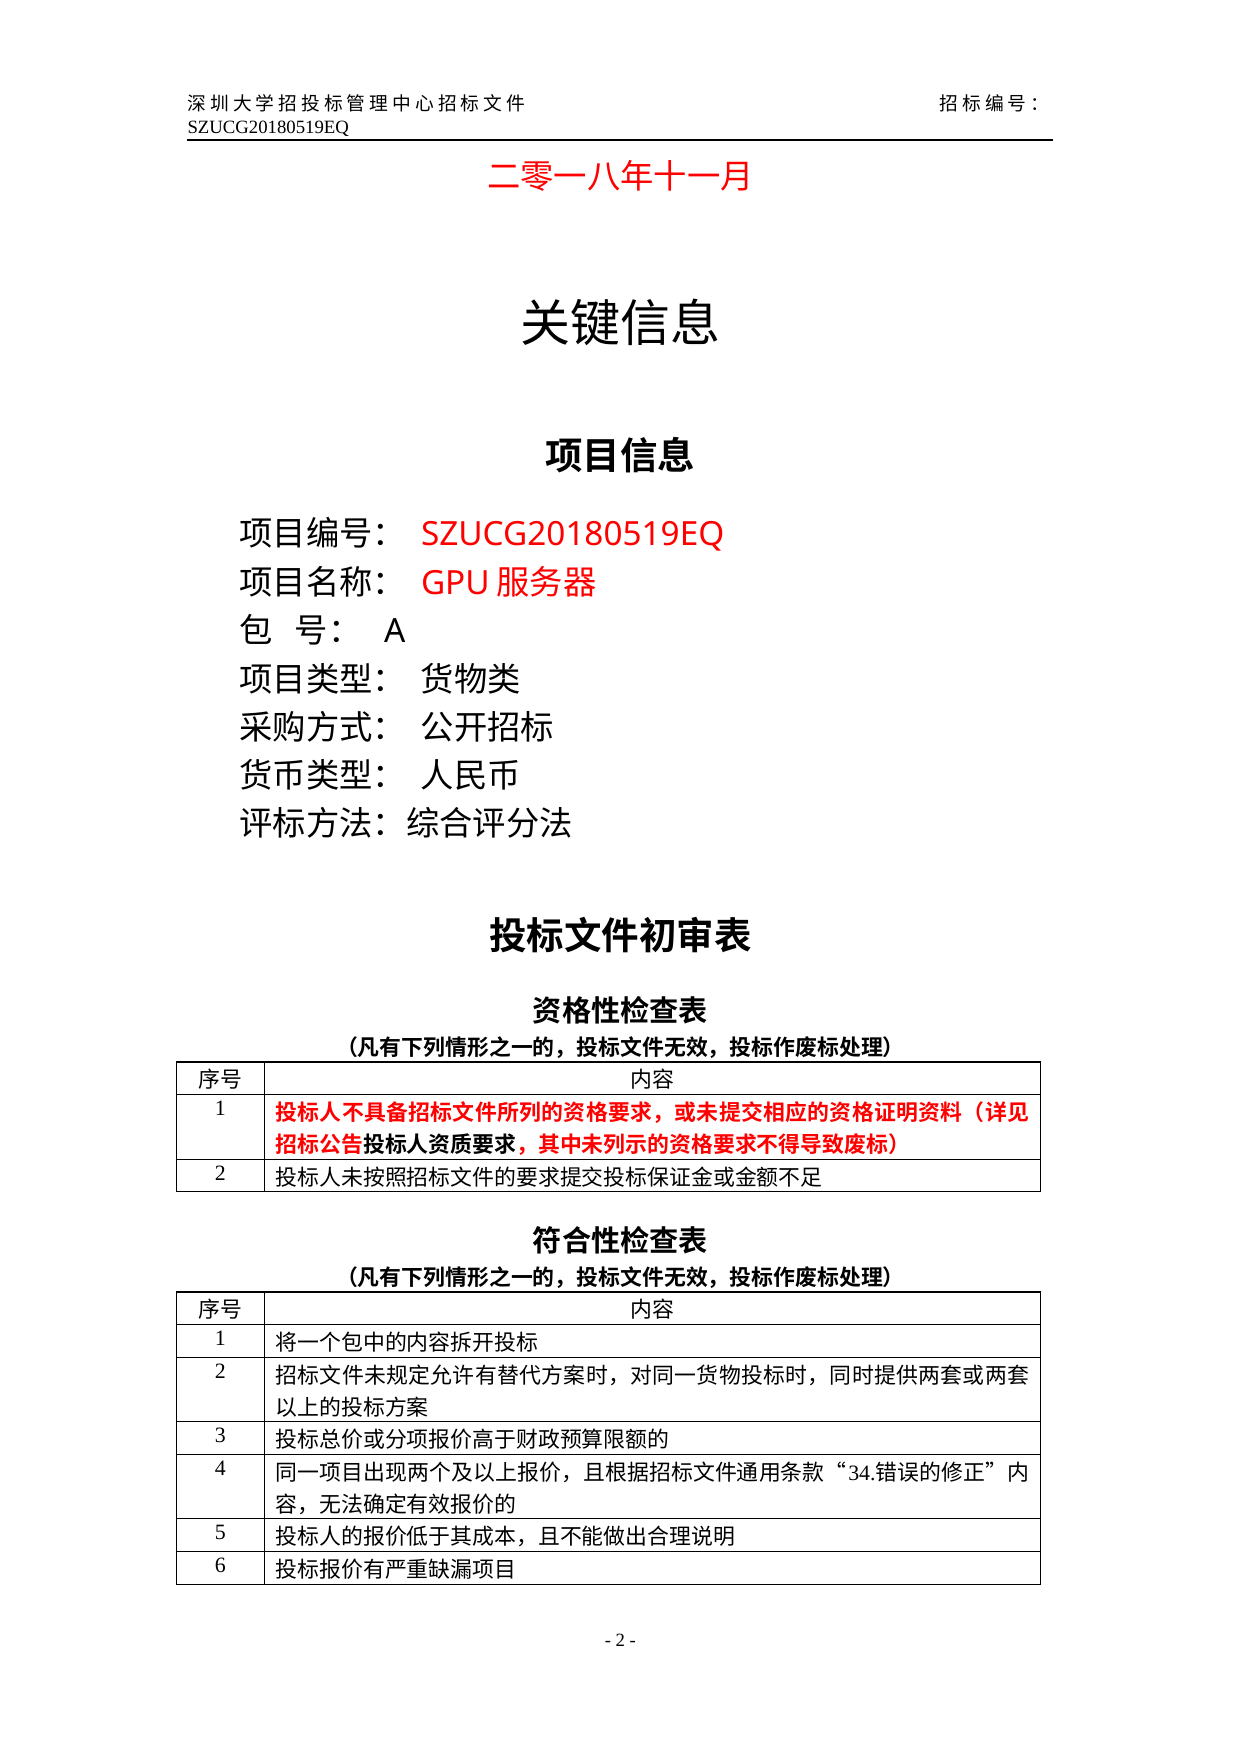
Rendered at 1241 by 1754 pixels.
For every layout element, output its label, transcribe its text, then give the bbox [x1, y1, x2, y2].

text 包 号： A [187, 604, 1053, 652]
text （凡有下列情形之一的，投标文件无效，投标作废标处理） [187, 1030, 1053, 1061]
table_header 序号 [177, 1293, 264, 1324]
table_header 内容 [265, 1293, 1040, 1324]
text 项目类型： 货物类 [187, 652, 1053, 701]
table_header 序号 [177, 1063, 264, 1094]
table_cell 将一个包中的内容拆开投标 [265, 1325, 1040, 1357]
table_cell 投标人的报价低于其成本，且不能做出合理说明 [265, 1519, 1040, 1551]
table_cell 投标总价或分项报价高于财政预算限额的 [265, 1422, 1040, 1454]
table_cell 招标文件未规定允许有替代方案时，对同一货物投标时，同时提供两套或两套以上的投标方案 [265, 1358, 1040, 1421]
table_cell 1 [177, 1095, 264, 1158]
table_header 内容 [265, 1063, 1040, 1094]
table_cell 投标报价有严重缺漏项目 [265, 1552, 1040, 1584]
text 采购方式： 公开招标 [187, 701, 1053, 749]
text （凡有下列情形之一的，投标文件无效，投标作废标处理） [187, 1260, 1053, 1291]
text 项目编号： SZUCG20180519EQ [187, 507, 1053, 556]
subtitle 关键信息 [187, 283, 1053, 355]
table_cell 4 [177, 1455, 264, 1518]
text 评标方法： 综合评分法 [187, 797, 1053, 845]
subtitle 项目信息 [187, 426, 1053, 480]
subtitle 投标文件初审表 [187, 906, 1053, 960]
table_cell 3 [177, 1422, 264, 1454]
table_cell 5 [177, 1519, 264, 1551]
table_cell 投标人不具备招标文件所列的资格要求，或未提交相应的资格证明资料（详见招标公告投标人资质要求，其中未列示的资格要求不得导致废标） [265, 1095, 1040, 1158]
table_cell 1 [177, 1325, 264, 1357]
text 符合性检查表 [187, 1217, 1053, 1260]
table_cell 2 [177, 1160, 264, 1191]
text 项目名称： GPU服务器 [187, 556, 1053, 604]
table_cell 2 [177, 1358, 264, 1421]
table_cell 6 [177, 1552, 264, 1584]
table_cell 投标人未按照招标文件的要求提交投标保证金或金额不足 [265, 1160, 1040, 1191]
text 资格性检查表 [187, 987, 1053, 1030]
text 货币类型： 人民币 [187, 749, 1053, 797]
text 二零一八年十一月 [187, 150, 1053, 198]
table_cell 同一项目出现两个及以上报价，且根据招标文件通用条款“34.错误的修正”内容，无法确定有效报价的 [265, 1455, 1040, 1518]
